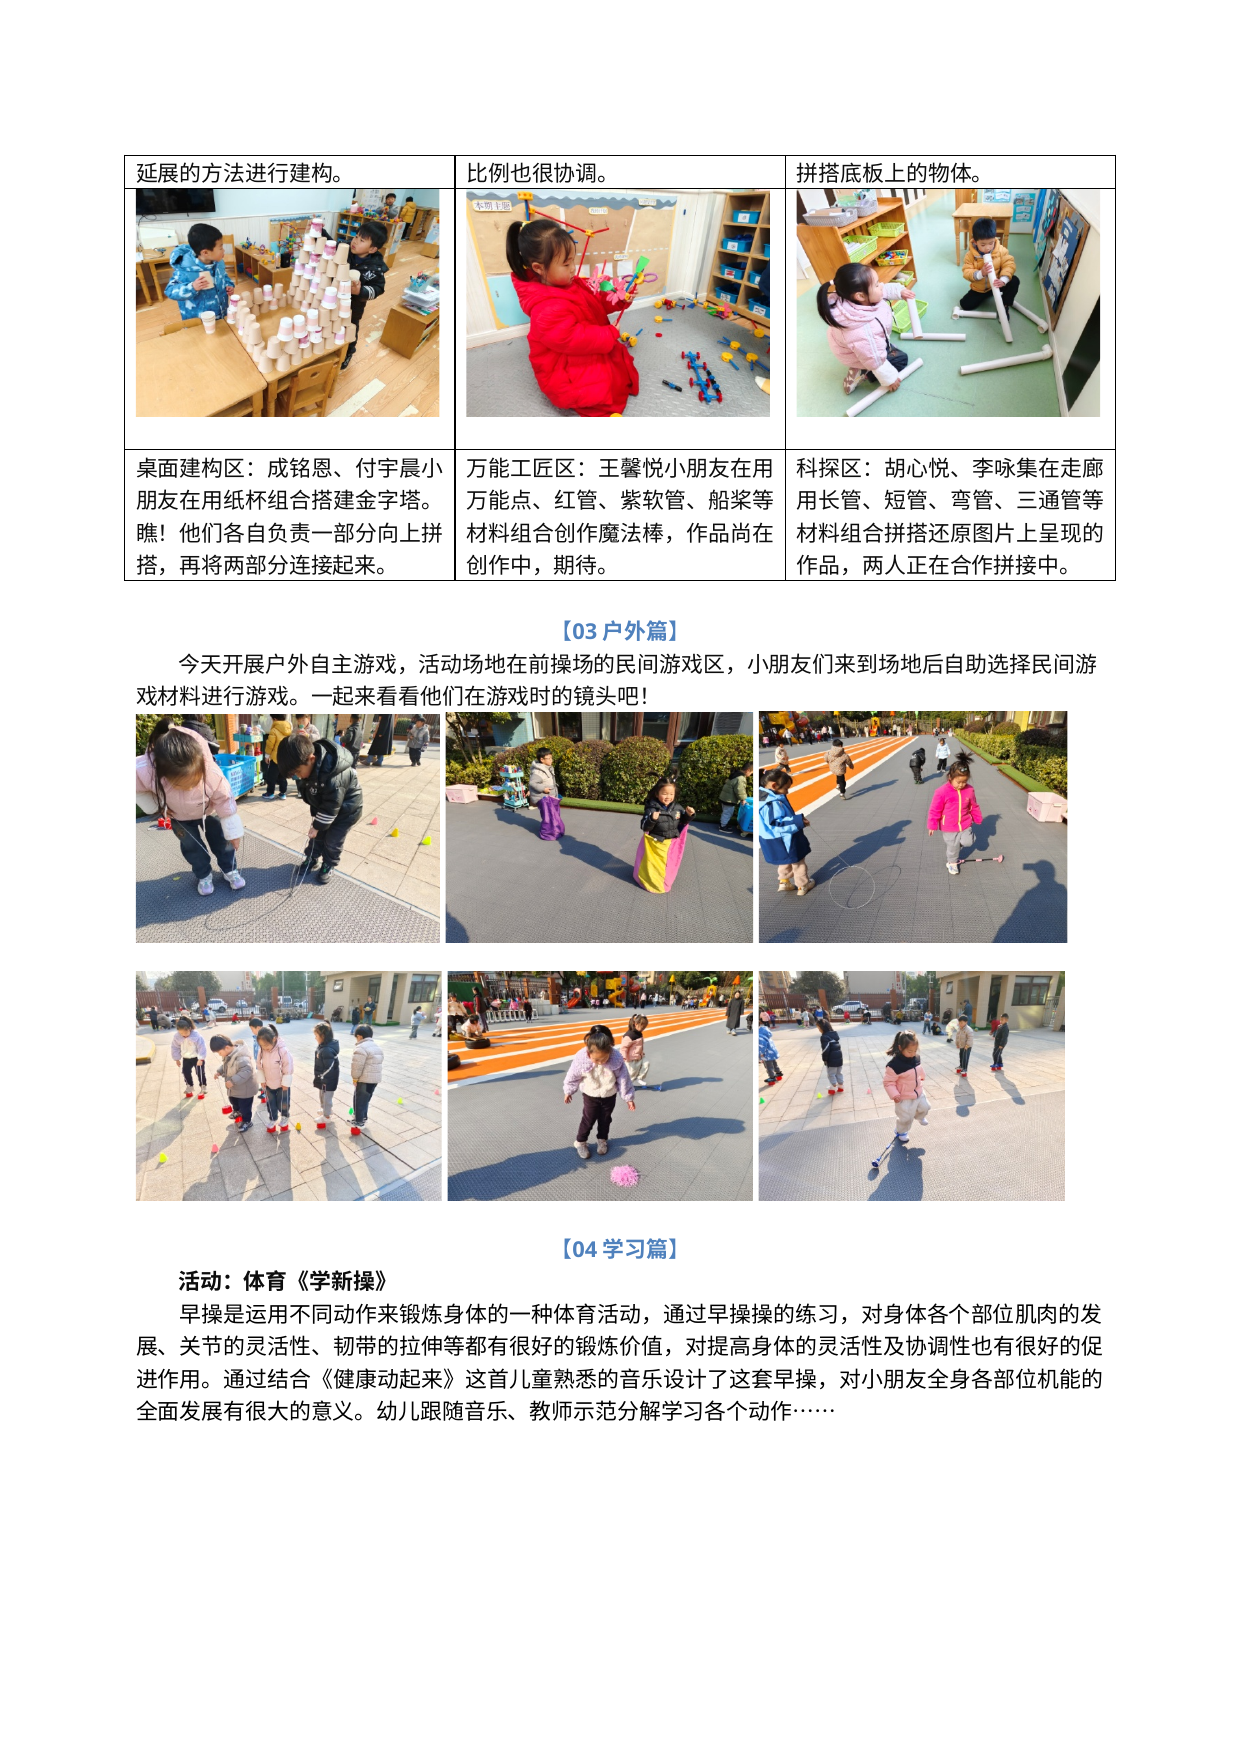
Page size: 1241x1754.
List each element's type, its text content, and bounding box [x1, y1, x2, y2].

table_cell [125, 189, 454, 449]
picture [445, 712, 754, 943]
table_cell 科探区：胡心悦、李咏集在走廊用长管、短管、弯管、三通管等材料组合拼搭还原图片上呈现的作品，两人正在合作拼接中。 [786, 450, 1115, 580]
table_cell 万能工匠区：王馨悦小朋友在用万能点、红管、紫软管、船桨等材料组合创作魔法棒，作品尚在创作中，期待。 [456, 450, 785, 580]
text 今天开展户外自主游戏，活动场地在前操场的民间游戏区，小朋友们来到场地后自助选择民间游戏材料进行游戏。一起来看看他们在游戏时的镜头吧！ [136, 646, 1104, 711]
picture [758, 711, 1068, 943]
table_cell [125, 156, 454, 188]
text 【03 户外篇】 [136, 614, 1104, 646]
text 【04 学习篇】 [136, 1231, 1104, 1264]
picture [135, 971, 442, 1201]
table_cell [786, 156, 1115, 188]
picture [796, 189, 1101, 417]
table_cell [456, 189, 785, 449]
text 活动：体育《学新操》 [136, 1264, 1104, 1296]
picture [466, 189, 770, 417]
picture [758, 971, 1065, 1201]
table_cell [786, 189, 1115, 449]
text 早操是运用不同动作来锻炼身体的一种体育活动，通过早操操的练习，对身体各个部位肌肉的发展、关节的灵活性、韧带的拉伸等都有很好的锻炼价值，对提高身体的灵活性及协调性也有很好的促进作用。通过结合《健康动起来》这首儿童熟悉的音乐设计了这套早操，对小朋友全身各部位机能的全面发展有很大的意义。幼儿跟随音乐、教师示范分解学习各个动作…… [136, 1296, 1104, 1426]
table_cell 桌面建构区：成铭恩、付宇晨小朋友在用纸杯组合搭建金字塔。瞧！他们各自负责一部分向上拼搭，再将两部分连接起来。 [125, 450, 454, 580]
picture [447, 971, 753, 1201]
picture [135, 189, 440, 417]
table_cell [456, 156, 785, 188]
picture [135, 714, 440, 943]
